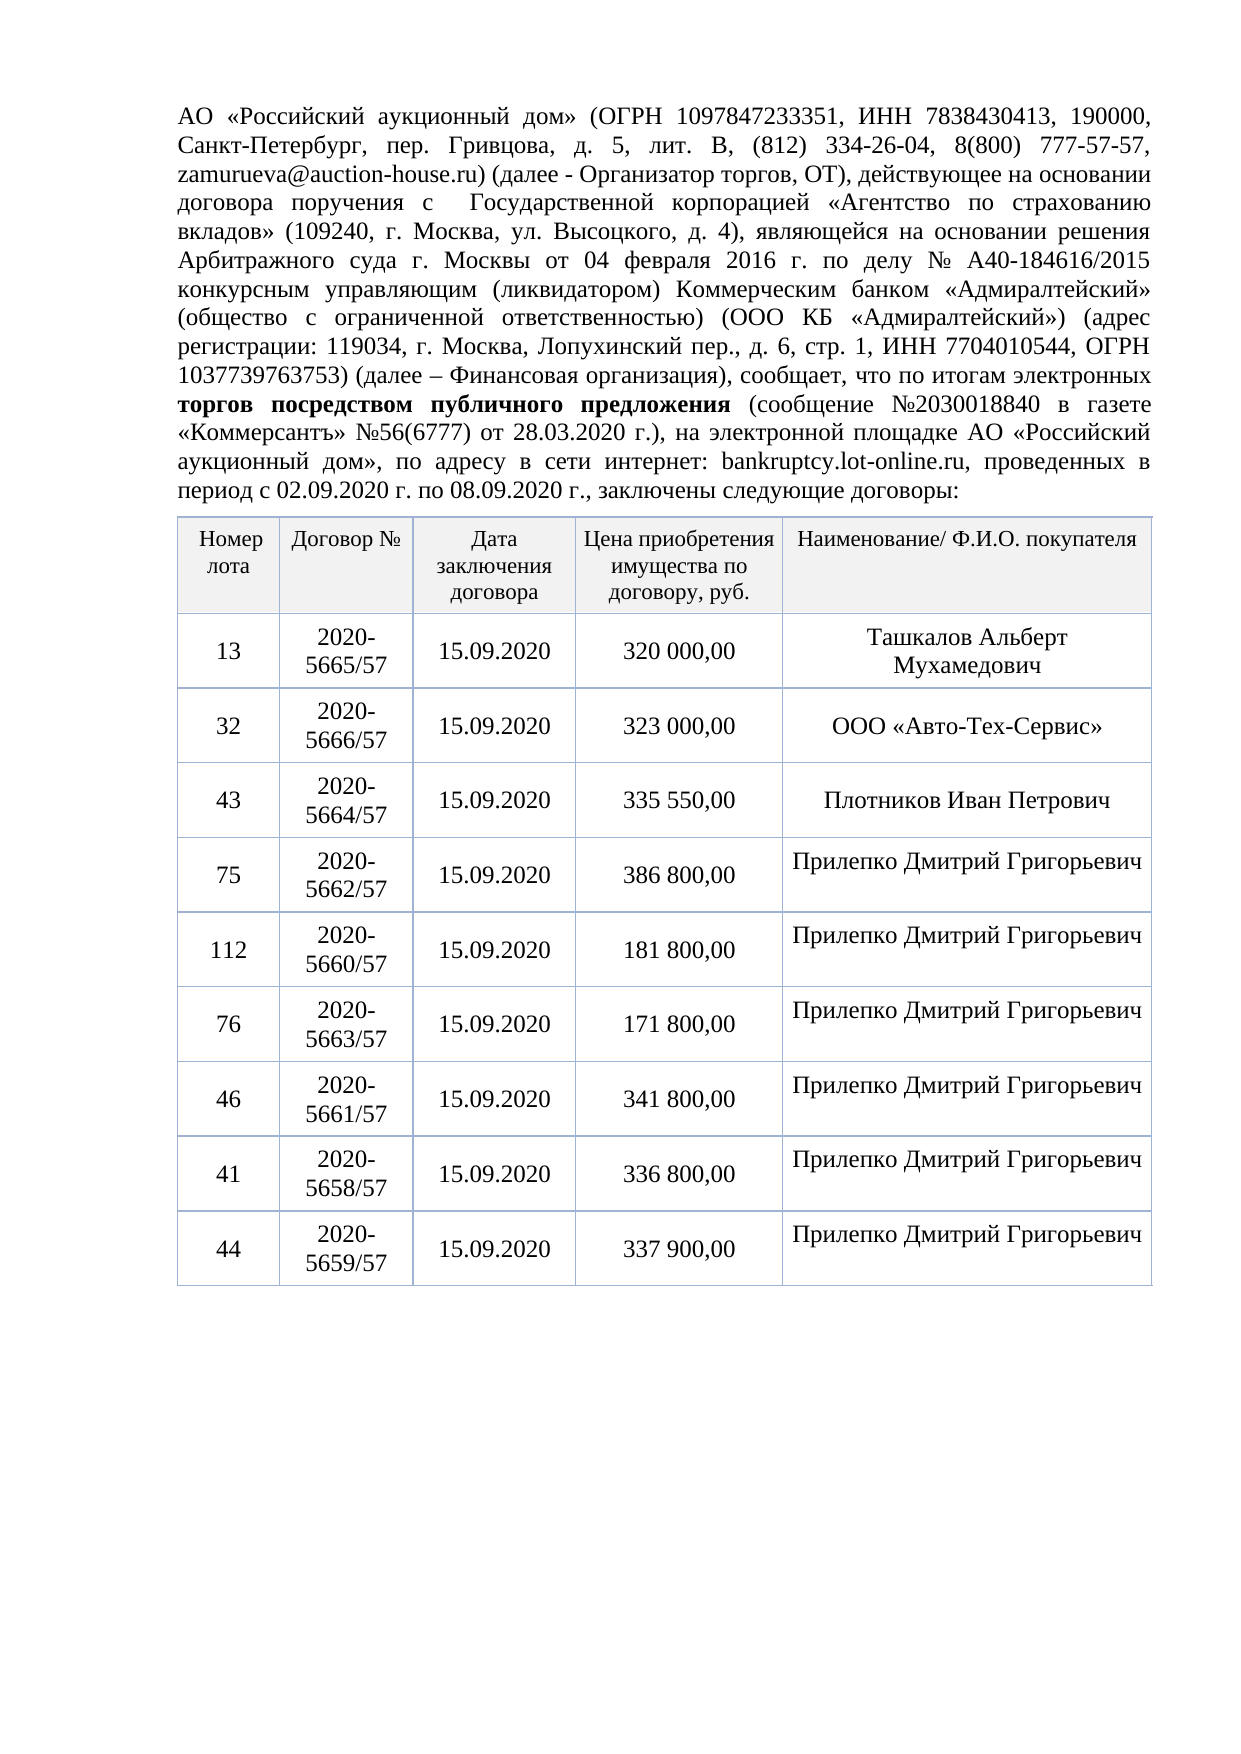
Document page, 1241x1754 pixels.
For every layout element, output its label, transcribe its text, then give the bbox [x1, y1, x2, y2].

table_cell 323 000,00 [576, 689, 782, 762]
table_cell 335 550,00 [576, 763, 782, 836]
table_cell 15.09.2020 [414, 987, 575, 1061]
table_cell 171 800,00 [576, 987, 782, 1061]
table_cell 386 800,00 [576, 838, 782, 911]
table_cell 2020-5666/57 [280, 689, 412, 762]
text АО «Российский аукционный дом» (ОГРН 1097847233351, ИНН 7838430413, 190000, Санкт-Петербург, пер. Гривцова, д. 5, лит. В, (812) 334-26-04, 8(800) 777-57-57, zamurueva@auction-house.ru) (далее - Организатор торгов, ОТ), действующее на основании договора поручения с Государственной корпорацией «Агентство по страхованию вкладов» (109240, г. Москва, ул. Высоцкого, д. 4), являющейся на основании решения Арбитражного суда г. Москвы от 04 февраля 2016 г. по делу № А40-184616/2015 конкурсным управляющим (ликвидатором) Коммерческим банком «Адмиралтейский» (общество с ограниченной ответственностью) (ООО КБ «Адмиралтейский») (адрес регистрации: 119034, г. Москва, Лопухинский пер., д. 6, стр. 1, ИНН 7704010544, ОГРН 1037739763753) (далее – Финансовая организация), сообщает, что по итогам электронных торгов посредством публичного предложения (сообщение №2030018840 в газете «Коммерсантъ» №56(6777) от 28.03.2020 г.), на электронной площадке АО «Российский аукционный дом», по адресу в сети интернет: bankruptcy.lot-online.ru, проведенных в период с 02.09.2020 г. по 08.09.2020 г., заключены следующие договоры: [177, 101, 1152, 504]
table_cell Прилепко Дмитрий Григорьевич [783, 1062, 1151, 1135]
table_header Номер лота [178, 518, 279, 612]
table_cell Плотников Иван Петрович [783, 763, 1151, 836]
table_cell 2020-5658/57 [280, 1137, 412, 1210]
table_cell 2020-5664/57 [280, 763, 412, 836]
table_cell 75 [178, 838, 279, 911]
table_cell 337 900,00 [576, 1212, 782, 1284]
table_header Цена приобретения имущества по договору, руб. [576, 518, 782, 612]
table_cell Прилепко Дмитрий Григорьевич [783, 1212, 1151, 1284]
table_cell 2020-5663/57 [280, 987, 412, 1061]
table_cell 15.09.2020 [414, 838, 575, 911]
table_cell 320 000,00 [576, 614, 782, 687]
table_cell 15.09.2020 [414, 1212, 575, 1284]
table_cell 44 [178, 1212, 279, 1284]
table_cell 2020-5662/57 [280, 838, 412, 911]
table_cell 181 800,00 [576, 913, 782, 986]
table_cell 46 [178, 1062, 279, 1135]
table_cell 41 [178, 1137, 279, 1210]
table_cell 15.09.2020 [414, 689, 575, 762]
table_cell 2020-5665/57 [280, 614, 412, 687]
table_cell 341 800,00 [576, 1062, 782, 1135]
table_cell 15.09.2020 [414, 1137, 575, 1210]
table_cell 2020-5660/57 [280, 913, 412, 986]
table_cell 76 [178, 987, 279, 1061]
table_cell Прилепко Дмитрий Григорьевич [783, 913, 1151, 986]
table_cell 15.09.2020 [414, 913, 575, 986]
table_cell Прилепко Дмитрий Григорьевич [783, 838, 1151, 911]
table_cell 15.09.2020 [414, 614, 575, 687]
table_header Наименование/ Ф.И.О. покупателя [783, 518, 1151, 612]
table_cell 32 [178, 689, 279, 762]
table_cell 336 800,00 [576, 1137, 782, 1210]
table_header Дата заключения договора [414, 518, 575, 612]
table_cell Прилепко Дмитрий Григорьевич [783, 987, 1151, 1061]
table_cell 15.09.2020 [414, 763, 575, 836]
table_cell 43 [178, 763, 279, 836]
table_cell ООО «Авто-Тех-Сервис» [783, 689, 1151, 762]
table_cell Прилепко Дмитрий Григорьевич [783, 1137, 1151, 1210]
table_cell Ташкалов Альберт Мухамедович [783, 614, 1151, 687]
table_cell 2020-5661/57 [280, 1062, 412, 1135]
table_cell 2020-5659/57 [280, 1212, 412, 1284]
table_header Договор № [280, 518, 412, 612]
table_cell 13 [178, 614, 279, 687]
table_cell 15.09.2020 [414, 1062, 575, 1135]
table_cell 112 [178, 913, 279, 986]
